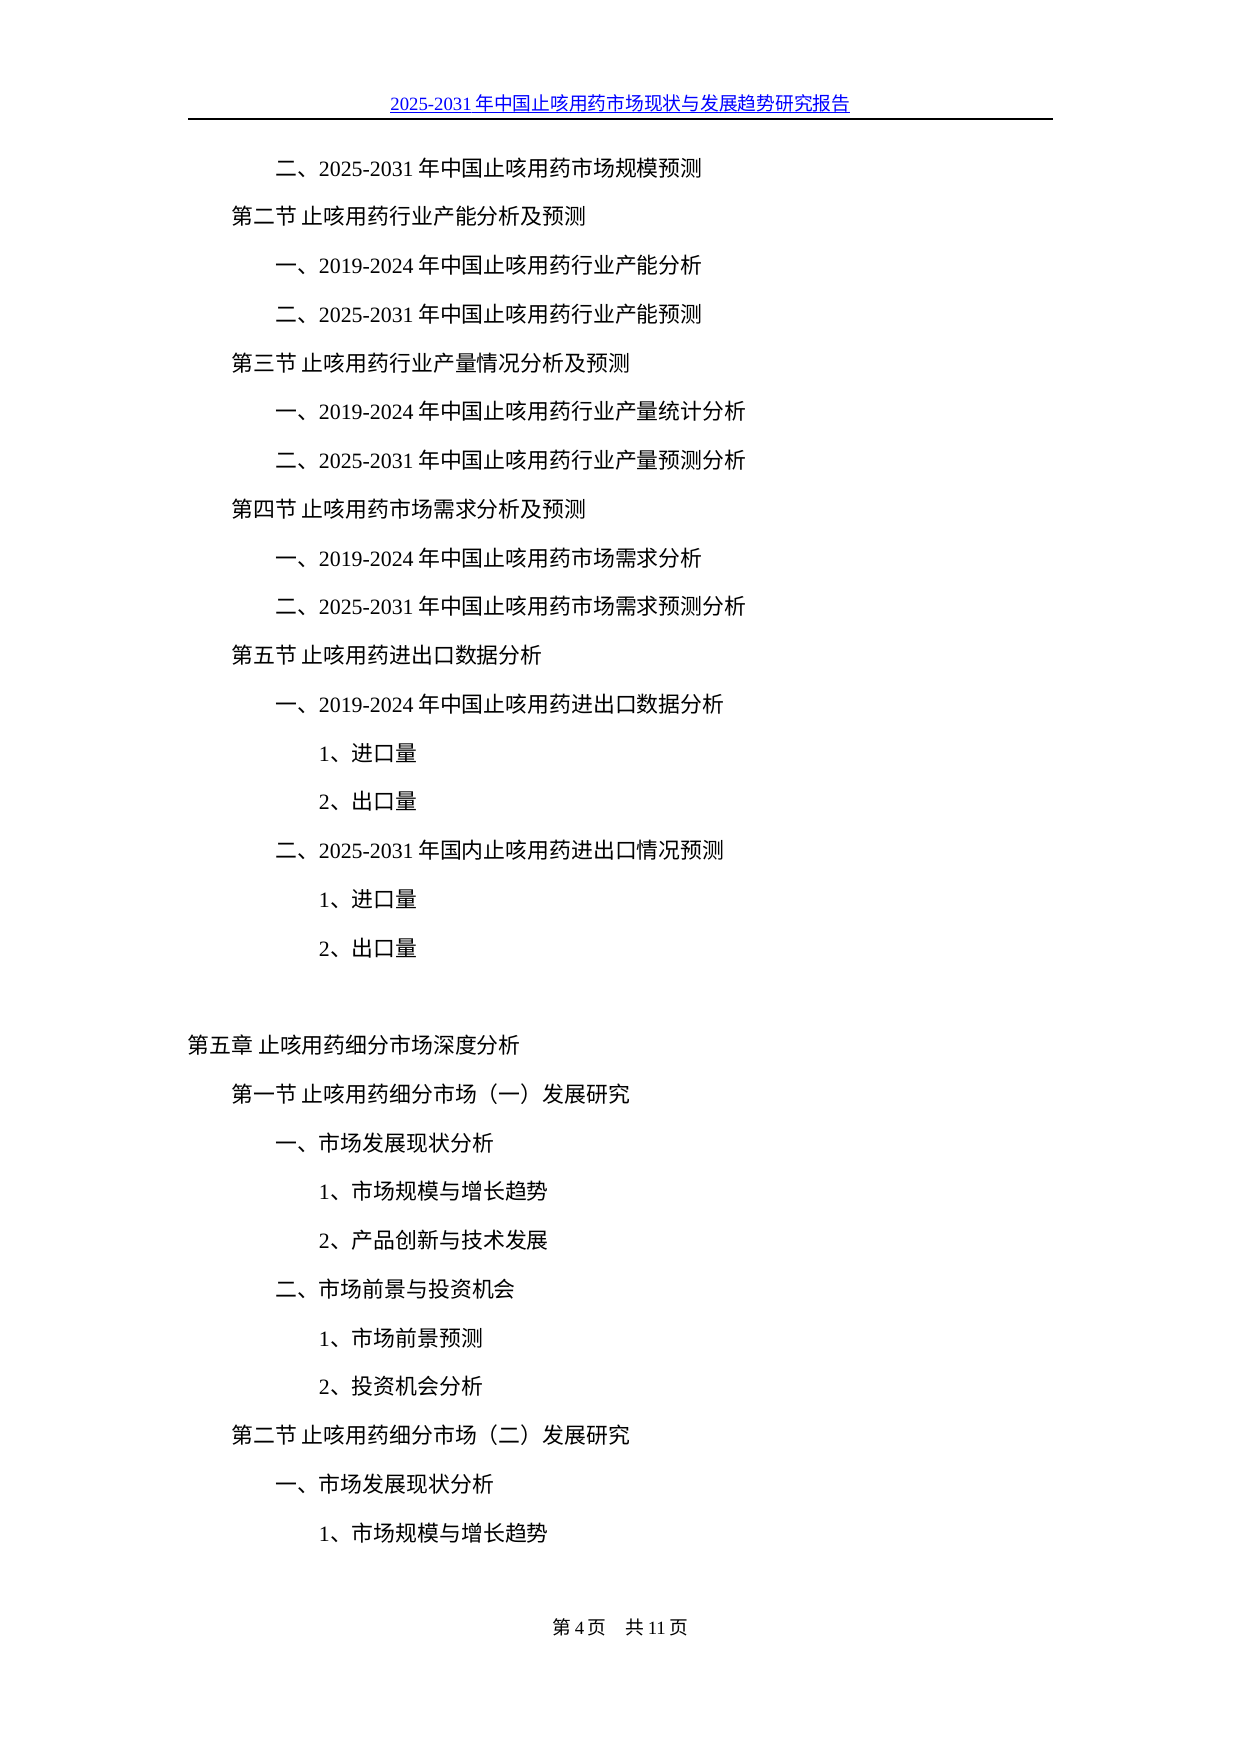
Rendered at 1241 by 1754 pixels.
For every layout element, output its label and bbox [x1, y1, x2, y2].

text [187, 150, 1053, 1548]
